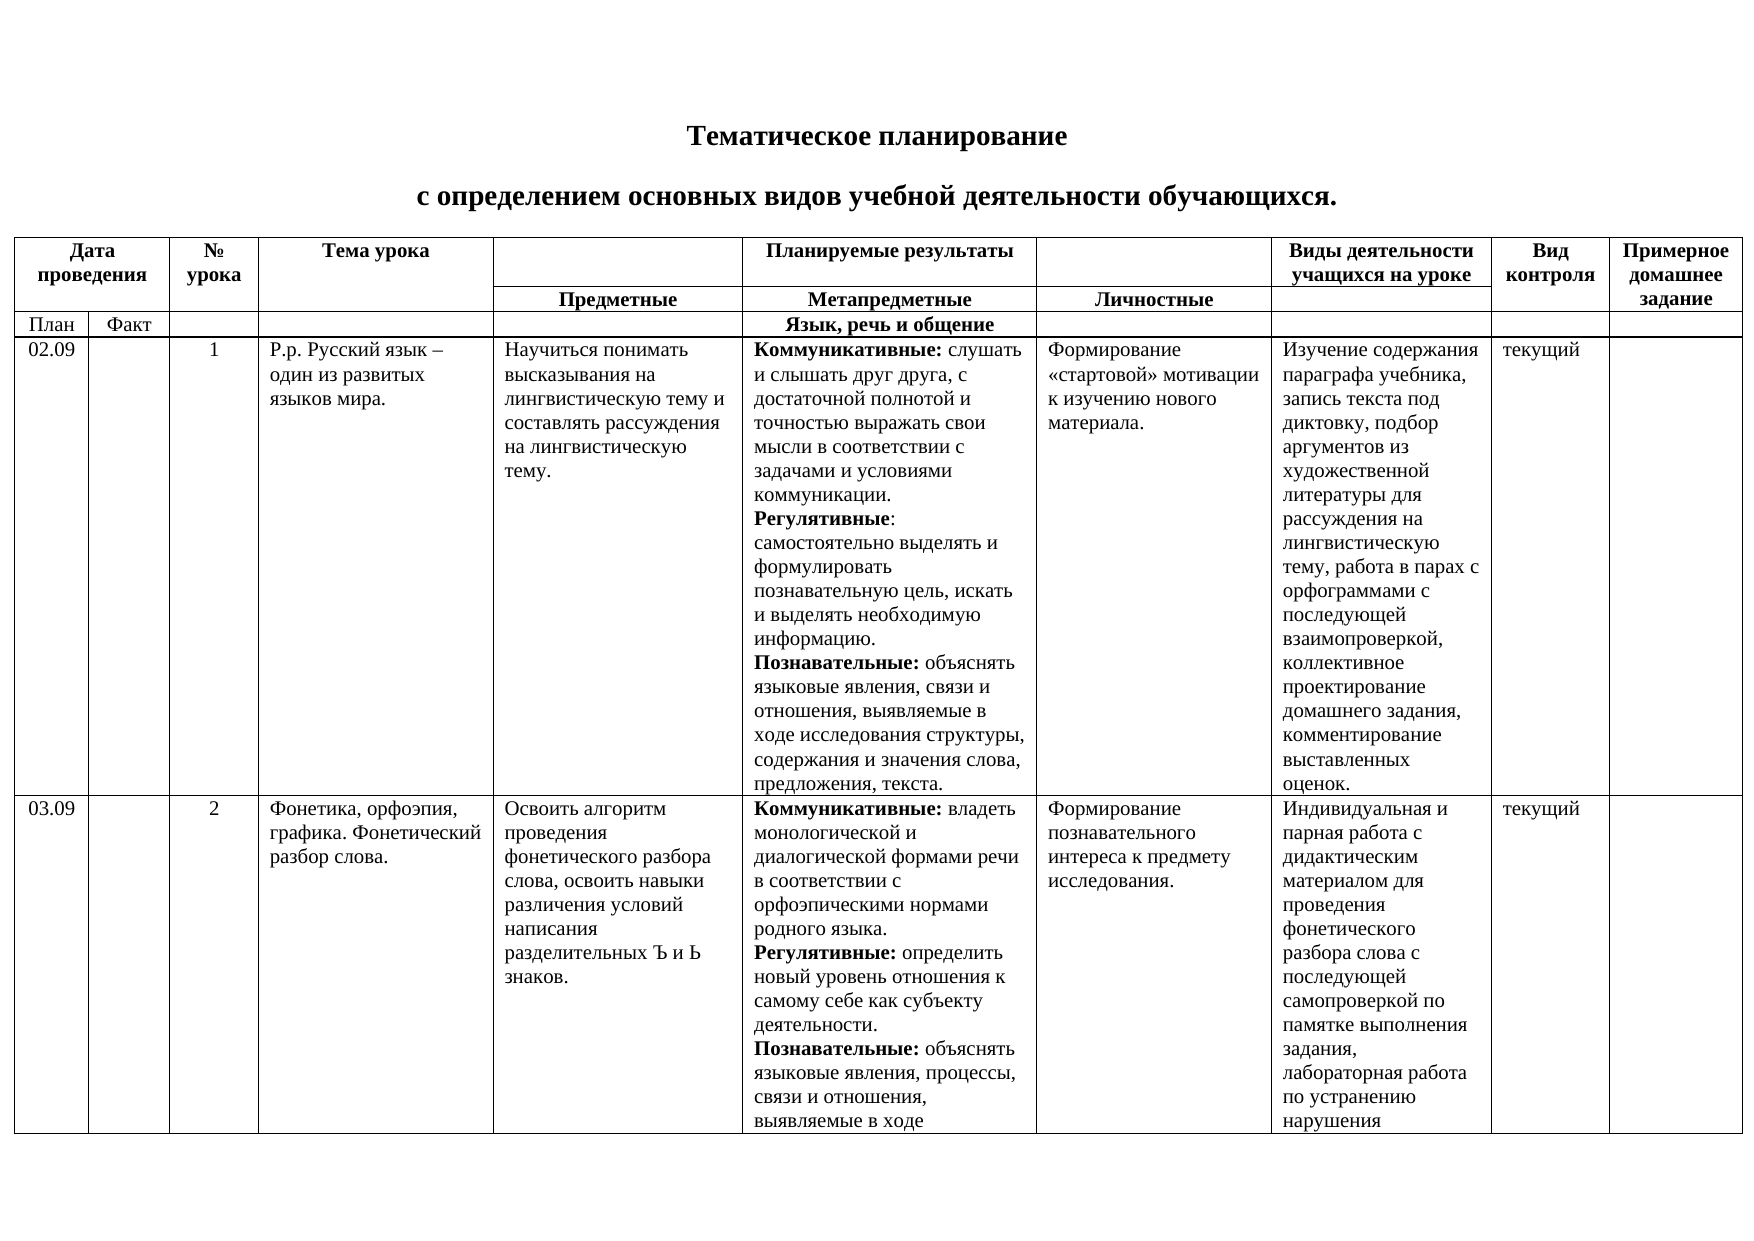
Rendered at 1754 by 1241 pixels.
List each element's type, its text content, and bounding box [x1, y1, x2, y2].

table_cell [89, 338, 169, 794]
table_header Виды деятельности учащихся на уроке [1272, 238, 1491, 286]
table_cell [494, 312, 742, 336]
table_header Дата проведения [15, 238, 169, 311]
table_cell Формирование «стартовой» мотивации к изучению нового материала. [1037, 338, 1271, 794]
table_cell 02.09 [15, 338, 88, 794]
table_header Планируемые результаты [743, 238, 1036, 286]
table_cell Научиться понимать высказывания на лингвистическую тему и составлять рассуждения на лингвистическую тему. [494, 338, 742, 794]
table_cell [1610, 796, 1742, 1132]
table_header № урока [170, 238, 258, 311]
table_cell 03.09 [15, 796, 88, 1132]
table_cell [1037, 312, 1271, 336]
table_cell [1492, 312, 1609, 336]
table_cell [1610, 338, 1742, 794]
table_cell Метапредметные [743, 287, 1036, 311]
table_cell [1272, 287, 1491, 311]
table_cell [1272, 312, 1491, 336]
text с определением основных видов учебной деятельности обучающихся. [118, 178, 1636, 211]
table_cell [1610, 312, 1742, 336]
table_cell 2 [170, 796, 258, 1132]
table_cell 1 [170, 338, 258, 794]
table_cell Коммуникативные: слушать и слышать друг друга, с достаточной полнотой и точностью выражать свои мысли в соответствии с задачами и условиями коммуникации. Регулятивные: самостоятельно выделять и формулировать познавательную цель, искать и выделять необходимую информацию. Познавательные: объяснять языковые явления, связи и отношения, выявляемые в ходе исследования структуры, содержания и значения слова, предложения, текста. [743, 338, 1036, 794]
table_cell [1272, 796, 1491, 1132]
table_cell Язык, речь и общение [743, 312, 1036, 336]
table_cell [743, 796, 1036, 1132]
table_header [494, 238, 742, 286]
table_cell [170, 312, 258, 336]
table_cell [89, 796, 169, 1132]
table_cell Р.р. Русский язык – один из развитых языков мира. [259, 338, 493, 794]
table_header Вид контроля [1492, 238, 1609, 311]
table_cell Предметные [494, 287, 742, 311]
text Тематическое планирование [118, 118, 1636, 152]
table_cell Факт [89, 312, 169, 336]
table_cell Изучение содержания параграфа учебника, запись текста под диктовку, подбор аргументов из художественной литературы для рассуждения на лингвистическую тему, работа в парах с орфограммами с последующей взаимопроверкой, коллективное проектирование домашнего задания, комментирование выставленных оценок. [1272, 338, 1491, 794]
table_header Примерное домашнее задание [1610, 238, 1742, 311]
table_cell План [15, 312, 88, 336]
table_header Тема урока [259, 238, 493, 311]
table_header [1037, 238, 1271, 286]
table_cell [494, 796, 742, 1132]
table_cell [259, 796, 493, 1132]
table_cell [259, 312, 493, 336]
table_cell текущий [1492, 796, 1609, 1132]
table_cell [1037, 796, 1271, 1132]
table_cell текущий [1492, 338, 1609, 794]
table_cell Личностные [1037, 287, 1271, 311]
